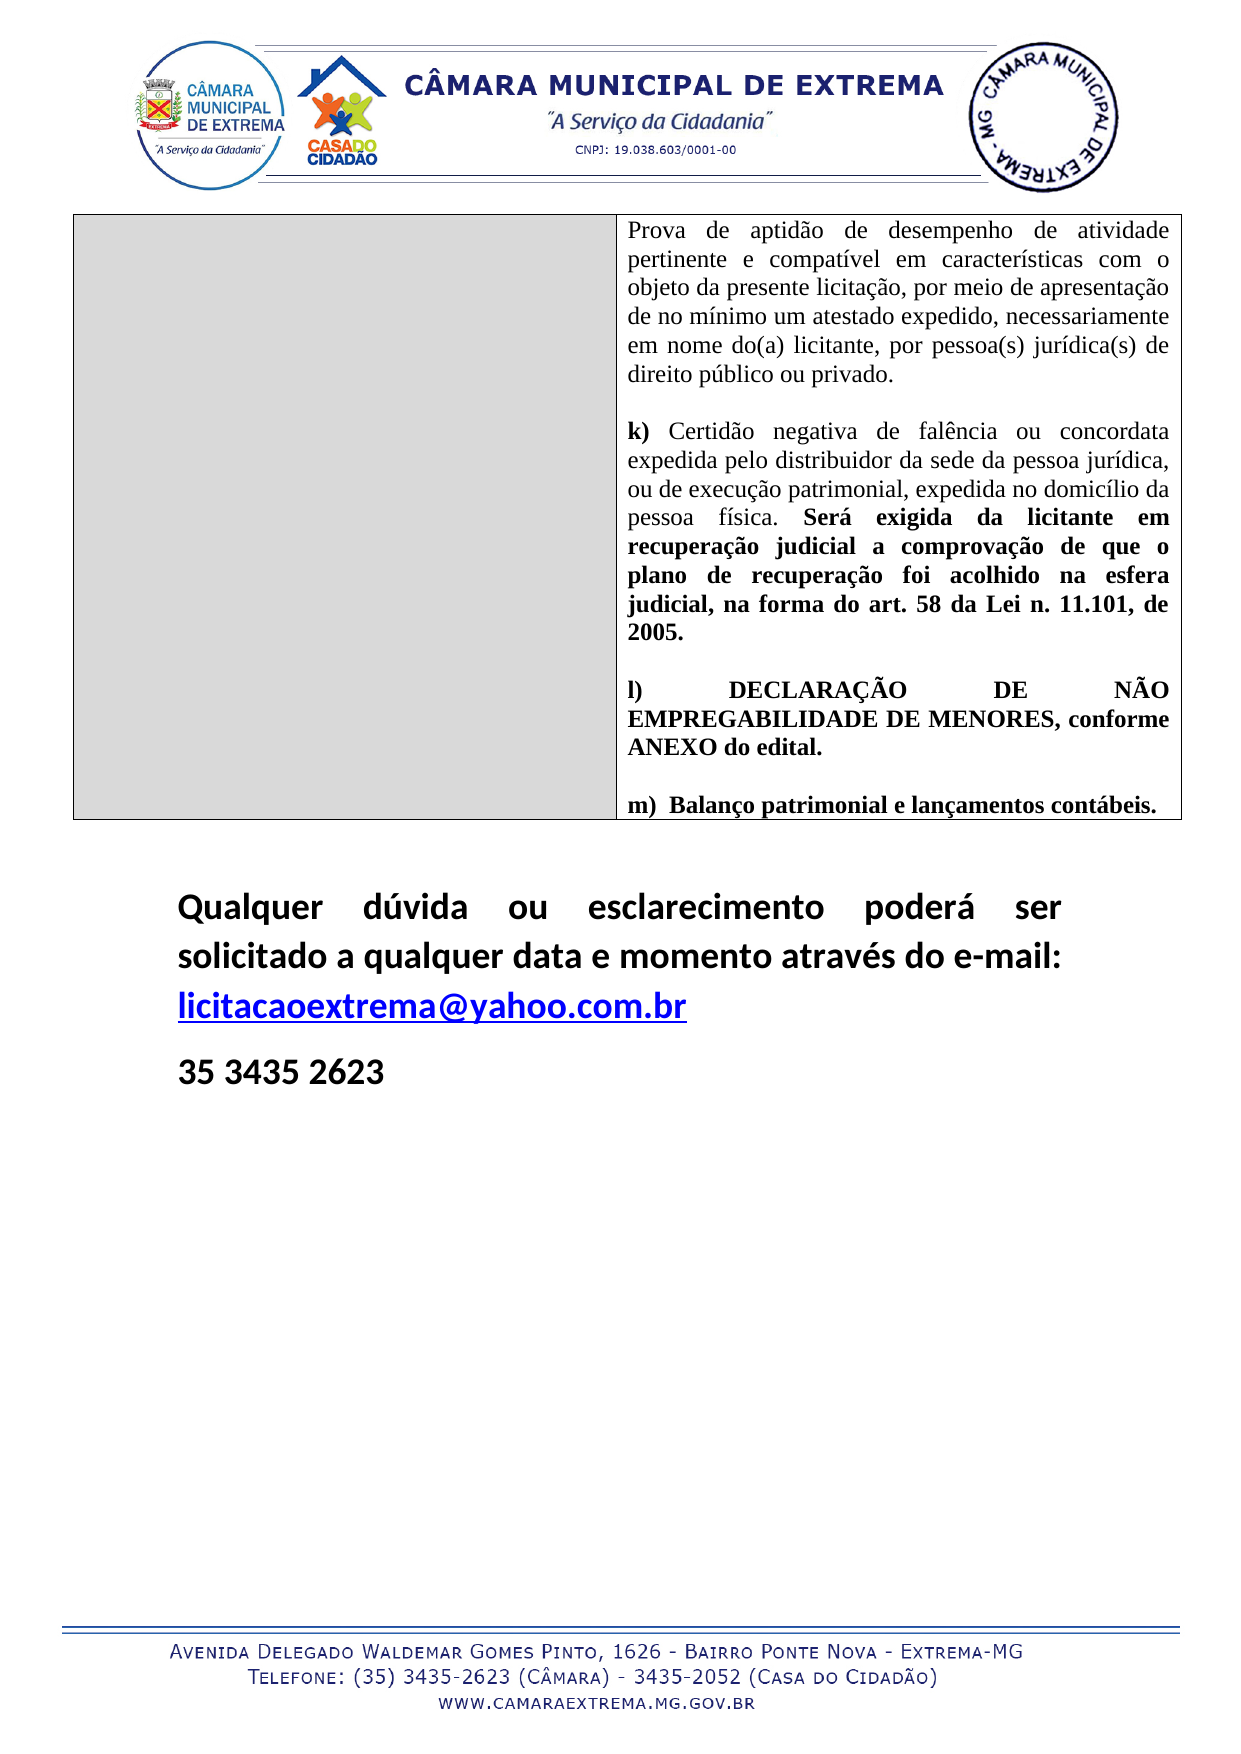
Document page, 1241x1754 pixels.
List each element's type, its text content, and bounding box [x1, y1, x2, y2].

picture [124, 30, 1123, 214]
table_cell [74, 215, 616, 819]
text Qualquer dúvida ou esclarecimento poderá ser solicitado a qualquer data e momento através do e-mail: licitacaoextrema@yahoo.com.br [177, 883, 1063, 1028]
text 35 3435 2623 [177, 1048, 1063, 1094]
picture [46, 1615, 1194, 1724]
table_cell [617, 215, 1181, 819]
